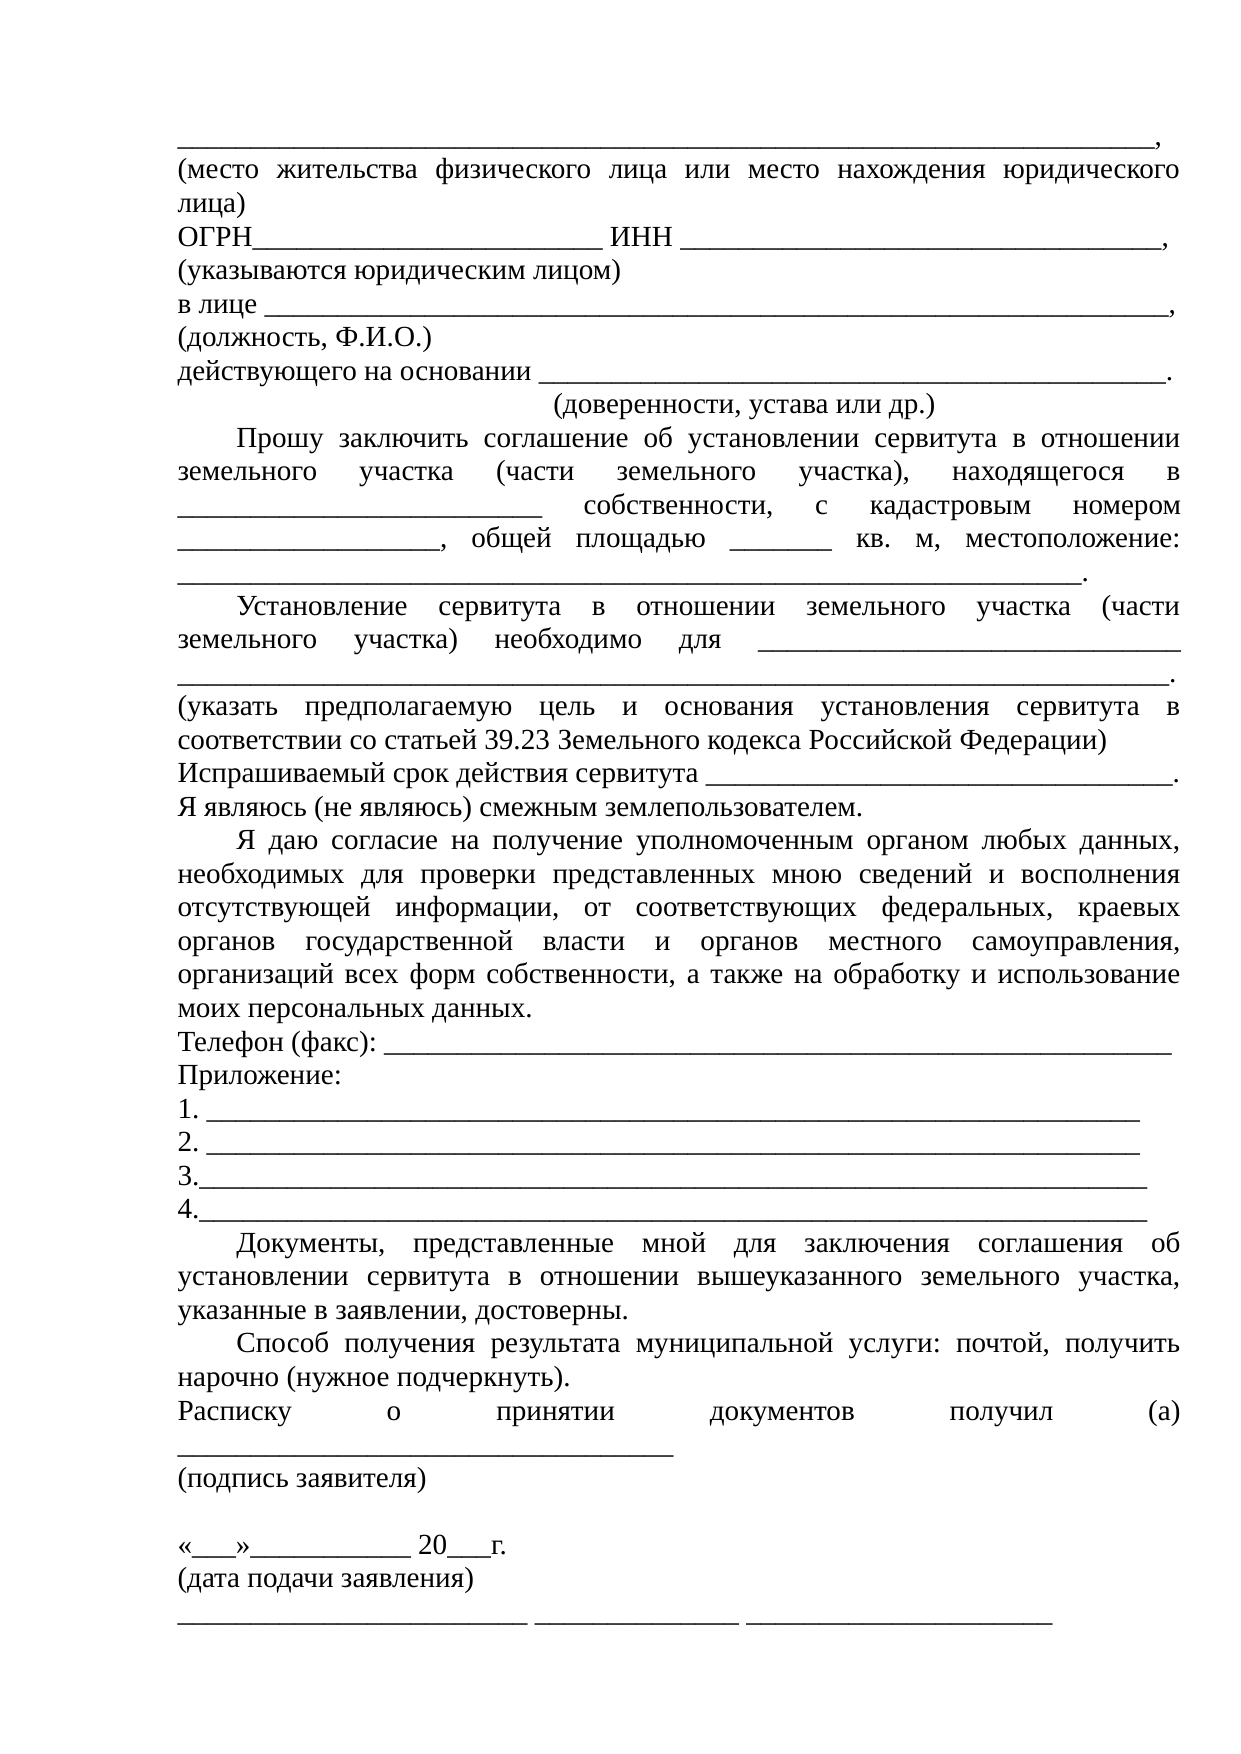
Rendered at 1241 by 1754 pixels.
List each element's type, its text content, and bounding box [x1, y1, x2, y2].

text (доверенности, устава или др.) [177, 386, 1181, 420]
text Расписку о принятии документов получил (а) __________________________________ [177, 1393, 1181, 1460]
text 1. ________________________________________________________________ [177, 1091, 1181, 1124]
text Телефон (факс): ______________________________________________________ [177, 1024, 1181, 1057]
text (место жительства физического лица или место нахождения юридического лица) [177, 152, 1181, 219]
text в лице ______________________________________________________________, [177, 286, 1181, 319]
text ОГРН________________________ ИНН _________________________________, [177, 219, 1181, 252]
text действующего на основании ___________________________________________. [177, 353, 1181, 386]
text «___»___________ 20___г. [177, 1527, 1181, 1560]
text (дата подачи заявления) [177, 1560, 1181, 1594]
text Способ получения результата муниципальной услуги: почтой, получить нарочно (нужное подчеркнуть). [177, 1326, 1181, 1393]
text Я даю согласие на получение уполномоченным органом любых данных, необходимых для проверки представленных мною сведений и восполнения отсутствующей информации, от соответствующих федеральных, краевых органов государственной власти и органов местного самоуправления, организаций всех форм собственности, а также на обработку и использование моих персональных данных. [177, 822, 1181, 1024]
text 3._________________________________________________________________ [177, 1158, 1181, 1191]
text (указать предполагаемую цель и основания установления сервитута в соответствии со статьей 39.23 Земельного кодекса Российской Федерации) [177, 688, 1181, 755]
text Прошу заключить соглашение об установлении сервитута в отношении земельного участка (части земельного участка), находящегося в _________________________ собственности, с кадастровым номером __________________, общей площадью _______ кв. м, местоположение: ______________________________________________________________. [177, 420, 1181, 588]
text 2. ________________________________________________________________ [177, 1124, 1181, 1158]
text (должность, Ф.И.О.) [177, 319, 1181, 353]
text Документы, представленные мной для заключения соглашения об установлении сервитута в отношении вышеуказанного земельного участка, указанные в заявлении, достоверны. [177, 1225, 1181, 1326]
text ________________________ ______________ _____________________ [177, 1594, 1181, 1627]
text 4._________________________________________________________________ [177, 1191, 1181, 1225]
text Установление сервитута в отношении земельного участка (части земельного участка) необходимо для _____________________________ ____________________________________________________________________. [177, 588, 1181, 688]
text Испрашиваемый срок действия сервитута ________________________________. [177, 755, 1181, 789]
text Я являюсь (не являюсь) смежным землепользователем. [177, 789, 1181, 822]
text Приложение: [177, 1057, 1181, 1091]
text ___________________________________________________________________, [177, 118, 1181, 152]
text (подпись заявителя) [177, 1460, 1181, 1493]
text (указываются юридическим лицом) [177, 252, 1181, 286]
